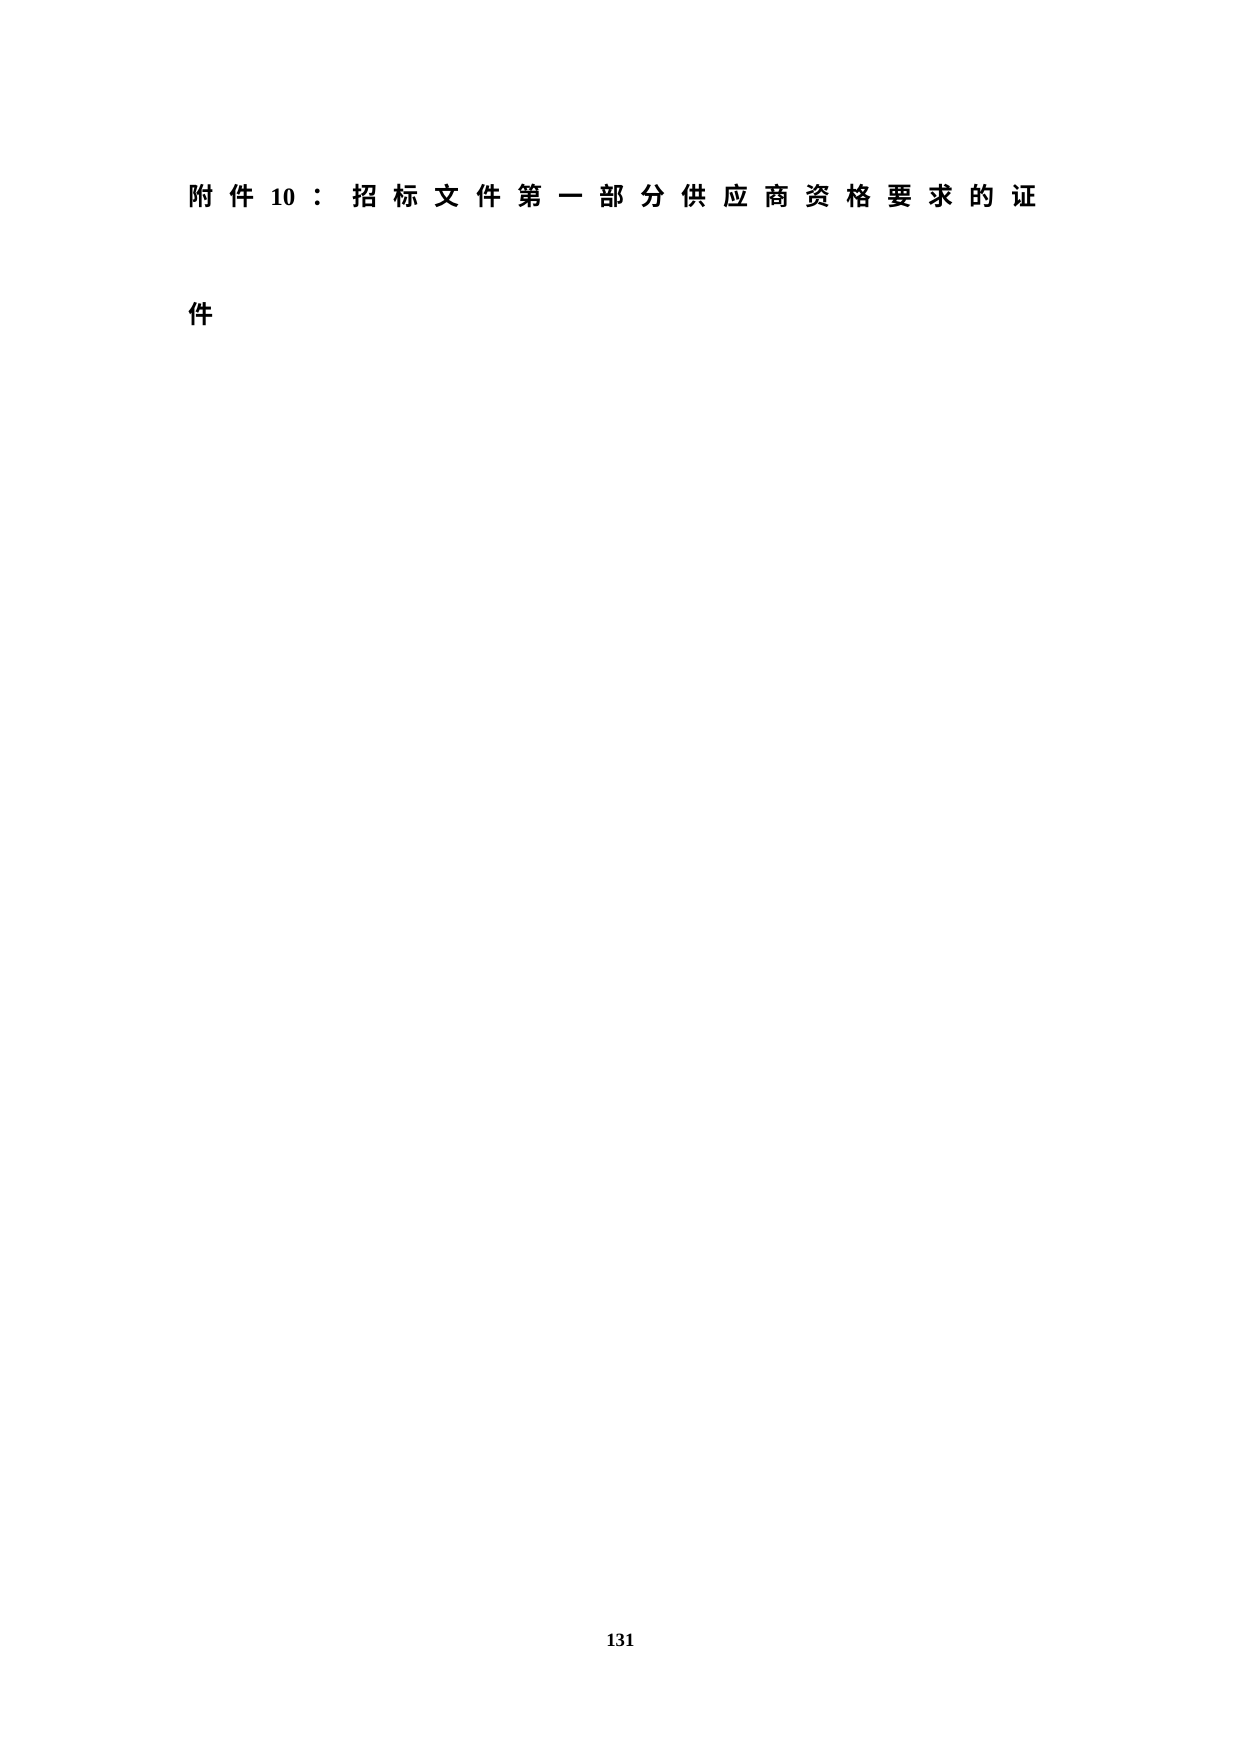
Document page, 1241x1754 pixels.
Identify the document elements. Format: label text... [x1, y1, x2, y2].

text 附件10：招标文件第一部分供应商资格要求的证件 [188, 164, 1052, 343]
